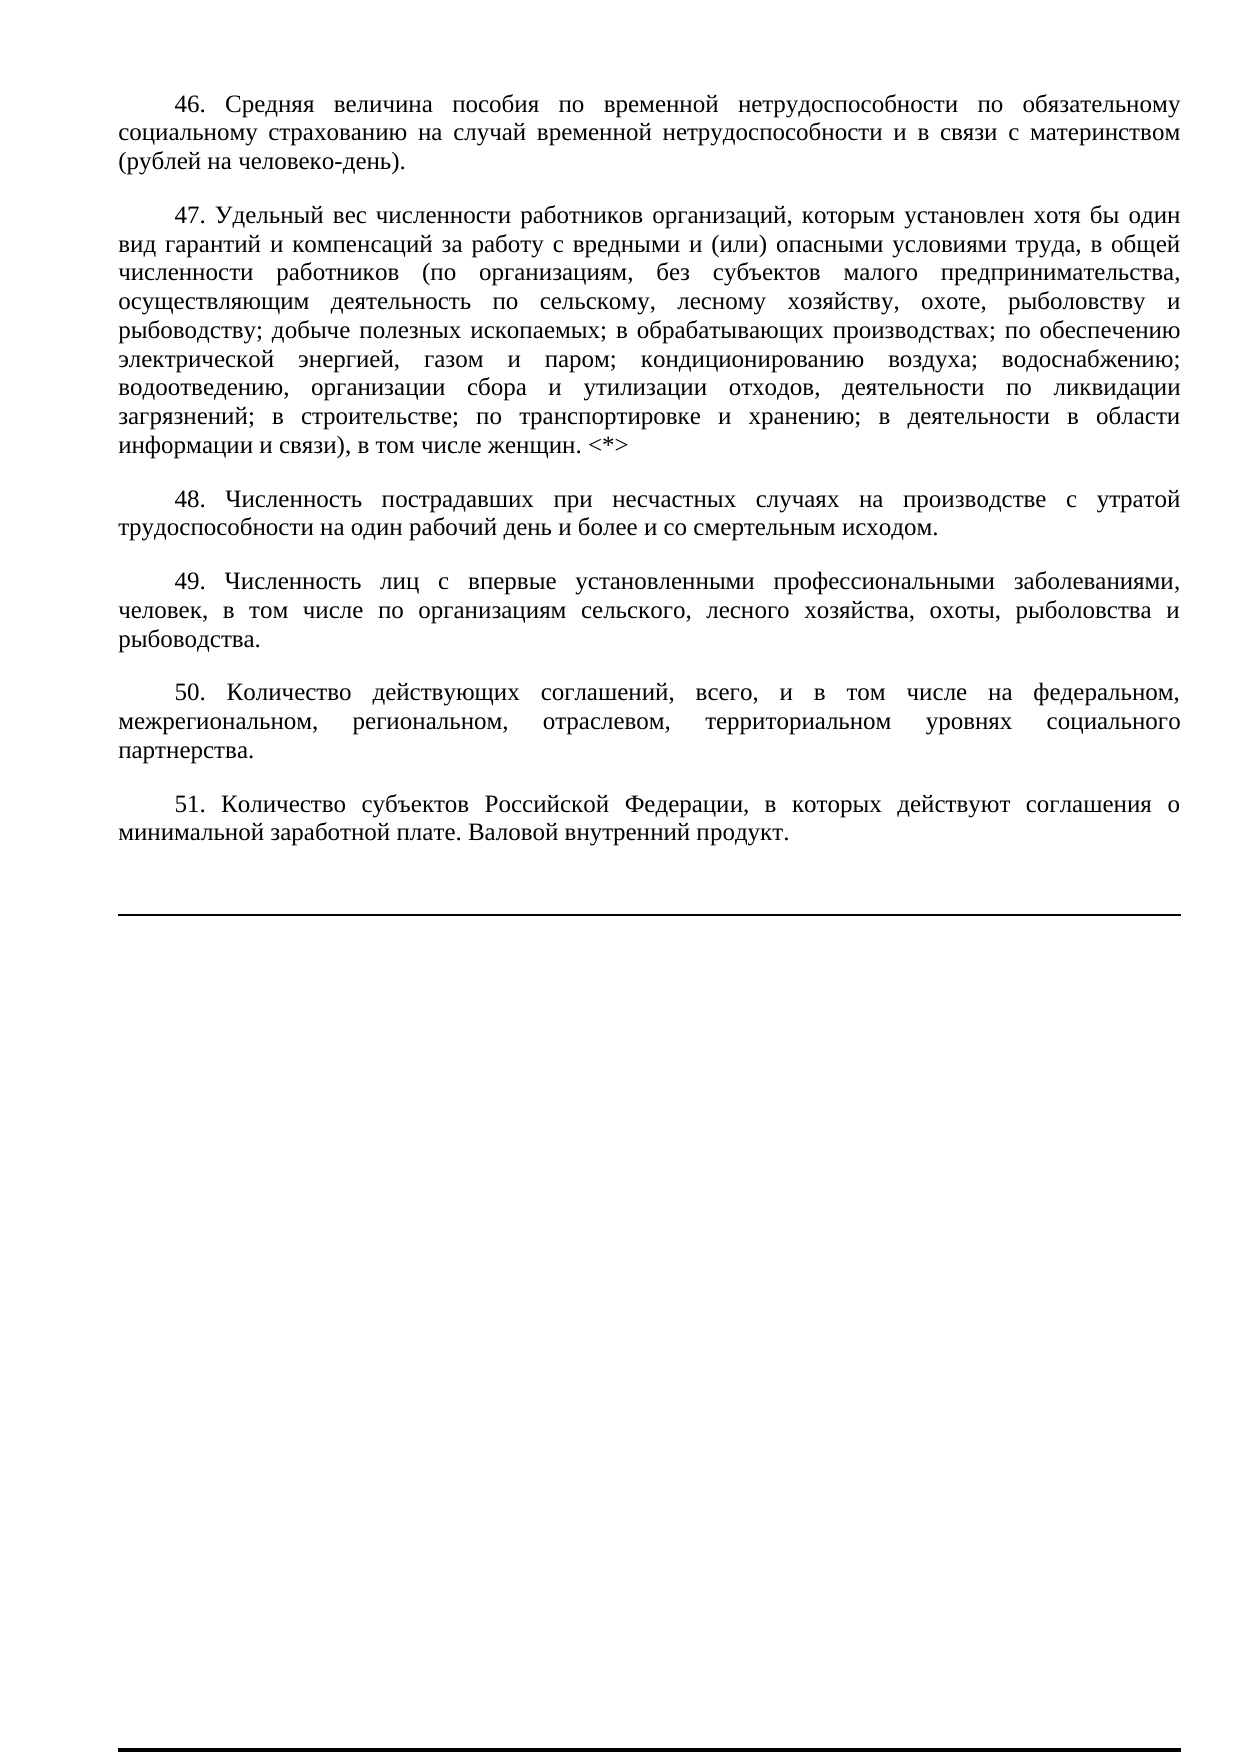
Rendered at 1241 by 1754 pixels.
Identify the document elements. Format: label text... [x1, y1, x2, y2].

text 50. Количество действующих соглашений, всего, и в том числе на федеральном, межрегиональном, региональном, отраслевом, территориальном уровнях социального партнерства. [118, 677, 1181, 764]
text 48. Численность пострадавших при несчастных случаях на производстве с утратой трудоспособности на один рабочий день и более и со смертельным исходом. [118, 484, 1181, 541]
text 49. Численность лиц с впервые установленными профессиональными заболеваниями, человек, в том числе по организациям сельского, лесного хозяйства, охоты, рыболовства и рыбоводства. [118, 566, 1181, 652]
text 46. Средняя величина пособия по временной нетрудоспособности по обязательному социальному страхованию на случай временной нетрудоспособности и в связи с материнством (рублей на человеко-день). [118, 89, 1181, 175]
text 51. Количество субъектов Российской Федерации, в которых действуют соглашения о минимальной заработной плате. Валовой внутренний продукт. [118, 789, 1181, 846]
text 47. Удельный вес численности работников организаций, которым установлен хотя бы один вид гарантий и компенсаций за работу с вредными и (или) опасными условиями труда, в общей численности работников (по организациям, без субъектов малого предпринимательства, осуществляющим деятельность по сельскому, лесному хозяйству, охоте, рыболовству и рыбоводству; добыче полезных ископаемых; в обрабатывающих производствах; по обеспечению электрической энергией, газом и паром; кондиционированию воздуха; водоснабжению; водоотведению, организации сбора и утилизации отходов, деятельности по ликвидации загрязнений; в строительстве; по транспортировке и хранению; в деятельности в области информации и связи), в том числе женщин. <*> [118, 200, 1181, 459]
